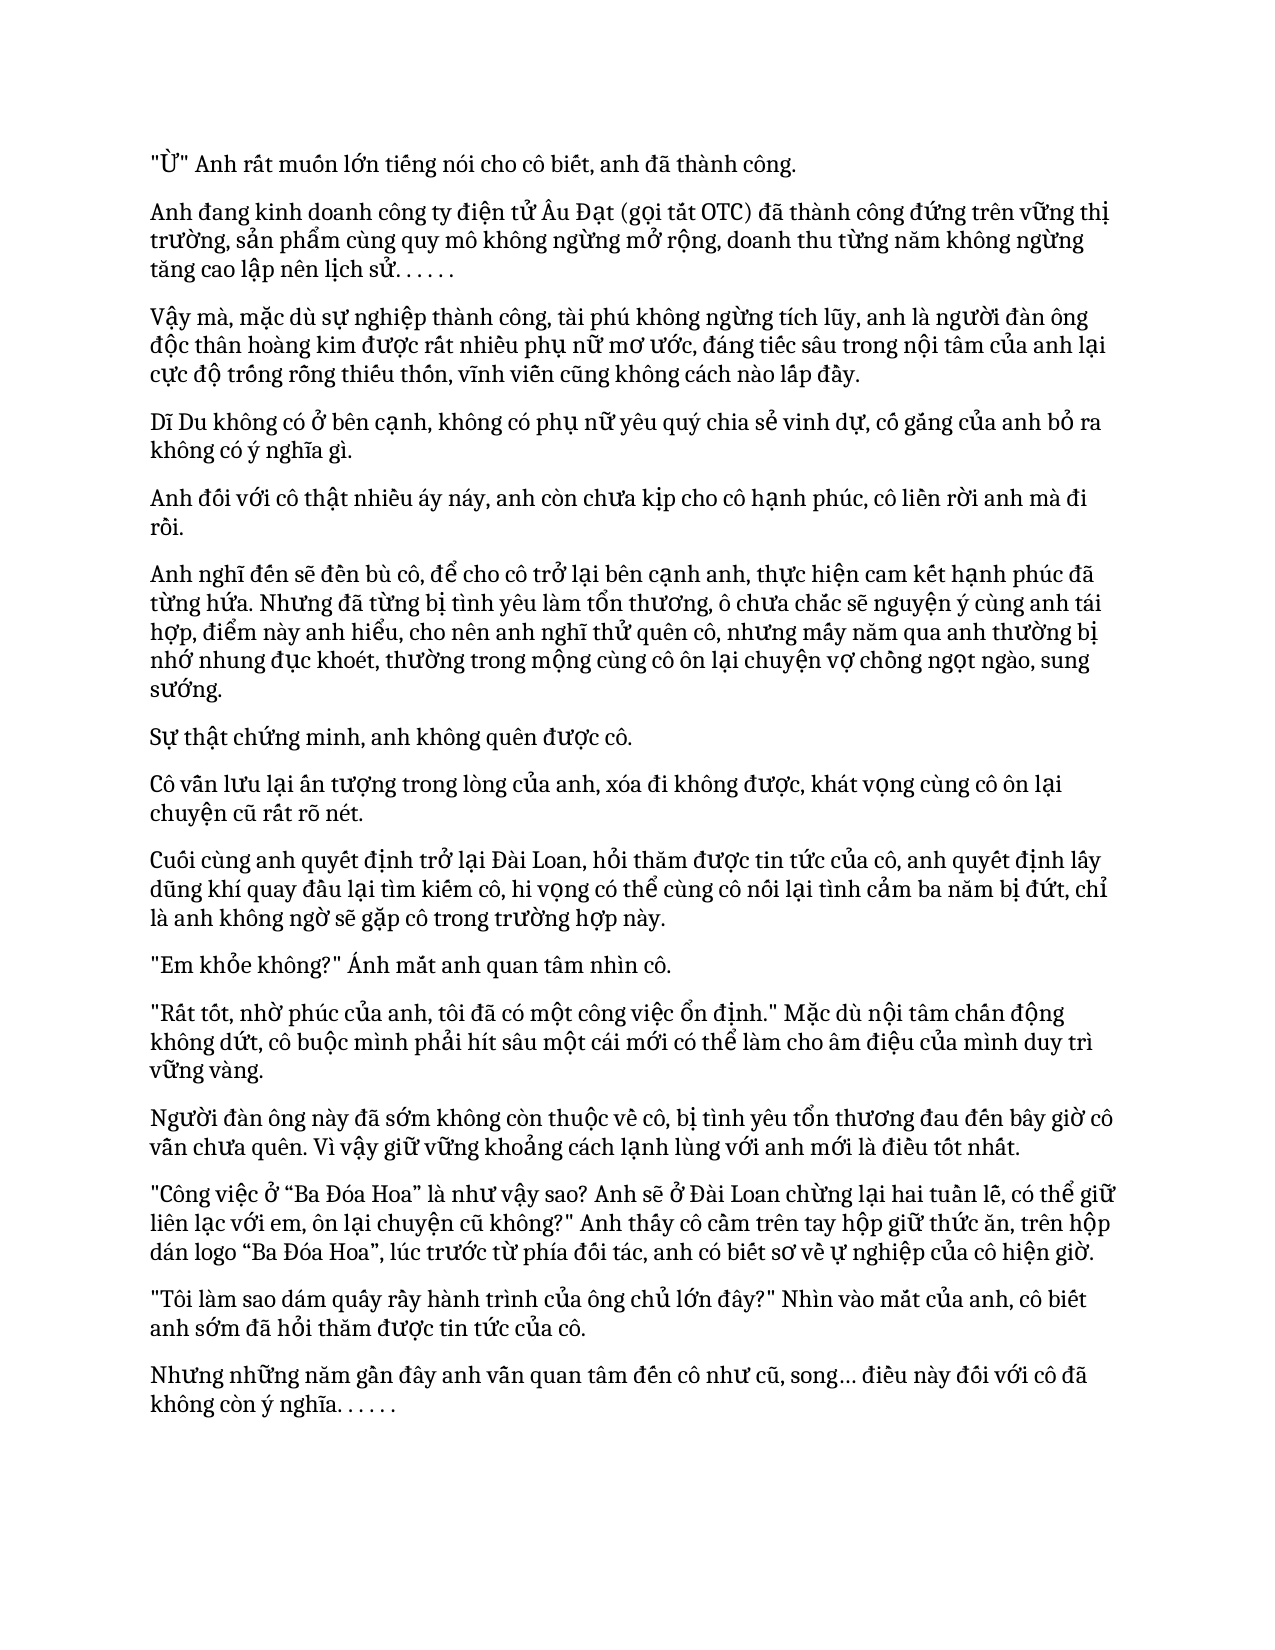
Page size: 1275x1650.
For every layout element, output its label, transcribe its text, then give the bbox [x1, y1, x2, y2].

text Cuối cùng anh quyết định trở lại Đài Loan, hỏi thăm được tin tức của cô, anh quyết định lấy dũng khí quay đầu lại tìm kiếm cô, hi vọng có thể cùng cô nối lại tình cảm ba năm bị đứt, chỉ là anh không ngờ sẽ gặp cô trong trường hợp này. [150, 846, 1125, 932]
text Nhưng những năm gần đây anh vẫn quan tâm đến cô như cũ, song… điều này đối với cô đã không còn ý nghĩa. . . . . . [150, 1361, 1125, 1476]
text "Công việc ở “Ba Đóa Hoa” là như vậy sao? Anh sẽ ở Đài Loan chừng lại hai tuần lễ, có thể giữ liên lạc với em, ôn lại chuyện cũ không?" Anh thấy cô cầm trên tay hộp giữ thức ăn, trên hộp dán logo “Ba Đóa Hoa”, lúc trước từ phía đối tác, anh có biết sơ về ự nghiệp của cô hiện giờ. [150, 1180, 1125, 1266]
text Sự thật chứng minh, anh không quên được cô. [150, 722, 1125, 751]
text "Tôi làm sao dám quấy rầy hành trình của ông chủ lớn đây?" Nhìn vào mắt của anh, cô biết anh sớm đã hỏi thăm được tin tức của cô. [150, 1285, 1125, 1342]
text Vậy mà, mặc dù sự nghiệp thành công, tài phú không ngừng tích lũy, anh là người đàn ông độc thân hoàng kim được rất nhiều phụ nữ mơ ước, đáng tiếc sâu trong nội tâm của anh lại cực độ trống rỗng thiếu thốn, vĩnh viễn cũng không cách nào lấp đầy. [150, 302, 1125, 389]
text "Rất tốt, nhờ phúc của anh, tôi đã có một công việc ổn định." Mặc dù nội tâm chấn động không dứt, cô buộc mình phải hít sâu một cái mới có thể làm cho âm điệu của mình duy trì vững vàng. [150, 999, 1125, 1085]
text Anh nghĩ đến sẽ đền bù cô, để cho cô trở lại bên cạnh anh, thực hiện cam kết hạnh phúc đã từng hứa. Nhưng đã từng bị tình yêu làm tổn thương, ô chưa chắc sẽ nguyện ý cùng anh tái hợp, điểm này anh hiểu, cho nên anh nghĩ thử quên cô, nhưng mấy năm qua anh thường bị nhớ nhung đục khoét, thường trong mộng cùng cô ôn lại chuyện vợ chồng ngọt ngào, sung sướng. [150, 560, 1125, 704]
text "Ừ" Anh rất muốn lớn tiếng nói cho cô biết, anh đã thành công. [150, 150, 1125, 179]
text "Em khỏe không?" Ánh mắt anh quan tâm nhìn cô. [150, 951, 1125, 980]
text Anh đối với cô thật nhiều áy náy, anh còn chưa kịp cho cô hạnh phúc, cô liền rời anh mà đi rồi. [150, 484, 1125, 541]
text Dĩ Du không có ở bên cạnh, không có phụ nữ yêu quý chia sẻ vinh dự, cố gắng của anh bỏ ra không có ý nghĩa gì. [150, 407, 1125, 465]
text Anh đang kinh doanh công ty điện tử Âu Đạt (gọi tắt OTC) đã thành công đứng trên vững thị trường, sản phẩm cùng quy mô không ngừng mở rộng, doanh thu từng năm không ngừng tăng cao lập nên lịch sử. . . . . . [150, 197, 1125, 284]
text Người đàn ông này đã sớm không còn thuộc về cô, bị tình yêu tổn thương đau đến bây giờ cô vẫn chưa quên. Vì vậy giữ vững khoảng cách lạnh lùng với anh mới là điều tốt nhất. [150, 1104, 1125, 1161]
text Cô vẫn lưu lại ấn tượng trong lòng của anh, xóa đi không được, khát vọng cùng cô ôn lại chuyện cũ rất rõ nét. [150, 770, 1125, 827]
